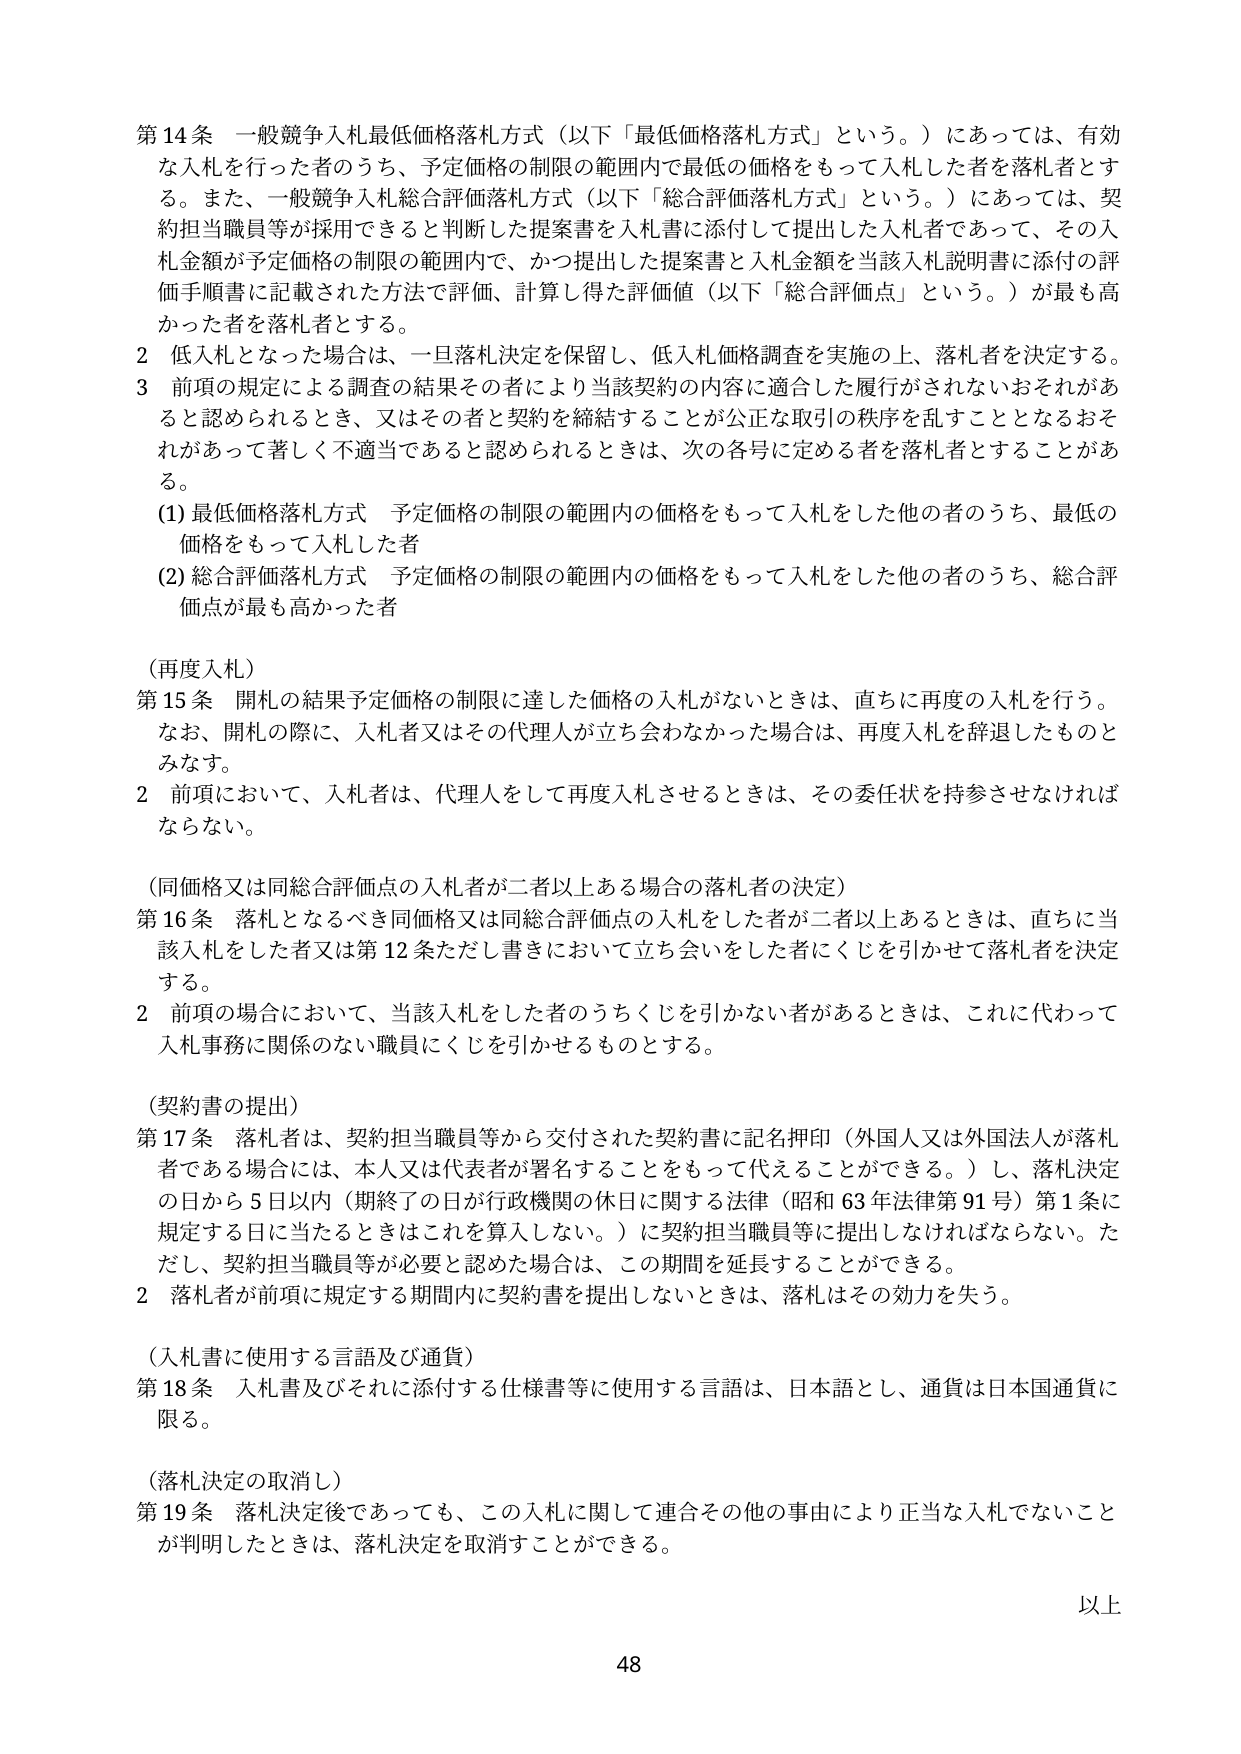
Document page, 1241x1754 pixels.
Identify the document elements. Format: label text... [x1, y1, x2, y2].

text 第18条 入札書及びそれに添付する仕様書等に使用する言語は、日本語とし、通貨は日本国通貨に限る。 [136, 1371, 1122, 1434]
text 第16条 落札となるべき同価格又は同総合評価点の入札をした者が二者以上あるときは、直ちに当該入札をした者又は第12条ただし書きにおいて立ち会いをした者にくじを引かせて落札者を決定する。 [136, 902, 1122, 997]
text （再度入札） [136, 652, 1122, 683]
text 以上 [136, 1588, 1122, 1620]
text 2 落札者が前項に規定する期間内に契約書を提出しないときは、落札はその効力を失う。 [136, 1278, 1122, 1310]
text 2 低入札となった場合は、一旦落札決定を保留し、低入札価格調査を実施の上、落札者を決定する。 [136, 338, 1122, 370]
text 第19条 落札決定後であっても、この入札に関して連合その他の事由により正当な入札でないことが判明したときは、落札決定を取消すことができる。 [136, 1495, 1122, 1558]
text 2 前項の場合において、当該入札をした者のうちくじを引かない者があるときは、これに代わって入札事務に関係のない職員にくじを引かせるものとする。 [136, 997, 1122, 1059]
text 第15条 開札の結果予定価格の制限に達した価格の入札がないときは、直ちに再度の入札を行う。なお、開札の際に、入札者又はその代理人が立ち会わなかった場合は、再度入札を辞退したものとみなす。 [136, 683, 1122, 778]
text (1) 最低価格落札方式 予定価格の制限の範囲内の価格をもって入札をした他の者のうち、最低の価格をもって入札した者 [158, 496, 1122, 559]
text 3 前項の規定による調査の結果その者により当該契約の内容に適合した履行がされないおそれがあると認められるとき、又はその者と契約を締結することが公正な取引の秩序を乱すこととなるおそれがあって著しく不適当であると認められるときは、次の各号に定める者を落札者とすることがある。 [136, 370, 1122, 496]
text （同価格又は同総合評価点の入札者が二者以上ある場合の落札者の決定） [136, 871, 1122, 902]
text 第14条 一般競争入札最低価格落札方式（以下「最低価格落札方式」という。）にあっては、有効な入札を行った者のうち、予定価格の制限の範囲内で最低の価格をもって入札した者を落札者とする。また、一般競争入札総合評価落札方式（以下「総合評価落札方式」という。）にあっては、契約担当職員等が採用できると判断した提案書を入札書に添付して提出した入札者であって、その入札金額が予定価格の制限の範囲内で、かつ提出した提案書と入札金額を当該入札説明書に添付の評価手順書に記載された方法で評価、計算し得た評価値（以下「総合評価点」という。）が最も高かった者を落札者とする。 [136, 118, 1122, 338]
text (2) 総合評価落札方式 予定価格の制限の範囲内の価格をもって入札をした他の者のうち、総合評価点が最も高かった者 [158, 559, 1122, 622]
text （落札決定の取消し） [136, 1464, 1122, 1495]
text 2 前項において、入札者は、代理人をして再度入札させるときは、その委任状を持参させなければならない。 [136, 778, 1122, 841]
text （契約書の提出） [136, 1089, 1122, 1121]
text （入札書に使用する言語及び通貨） [136, 1340, 1122, 1371]
text 第17条 落札者は、契約担当職員等から交付された契約書に記名押印（外国人又は外国法人が落札者である場合には、本人又は代表者が署名することをもって代えることができる。）し、落札決定の日から5日以内（期終了の日が行政機関の休日に関する法律（昭和63年法律第91号）第1条に規定する日に当たるときはこれを算入しない。）に契約担当職員等に提出しなければならない。ただし、契約担当職員等が必要と認めた場合は、この期間を延長することができる。 [136, 1121, 1122, 1278]
